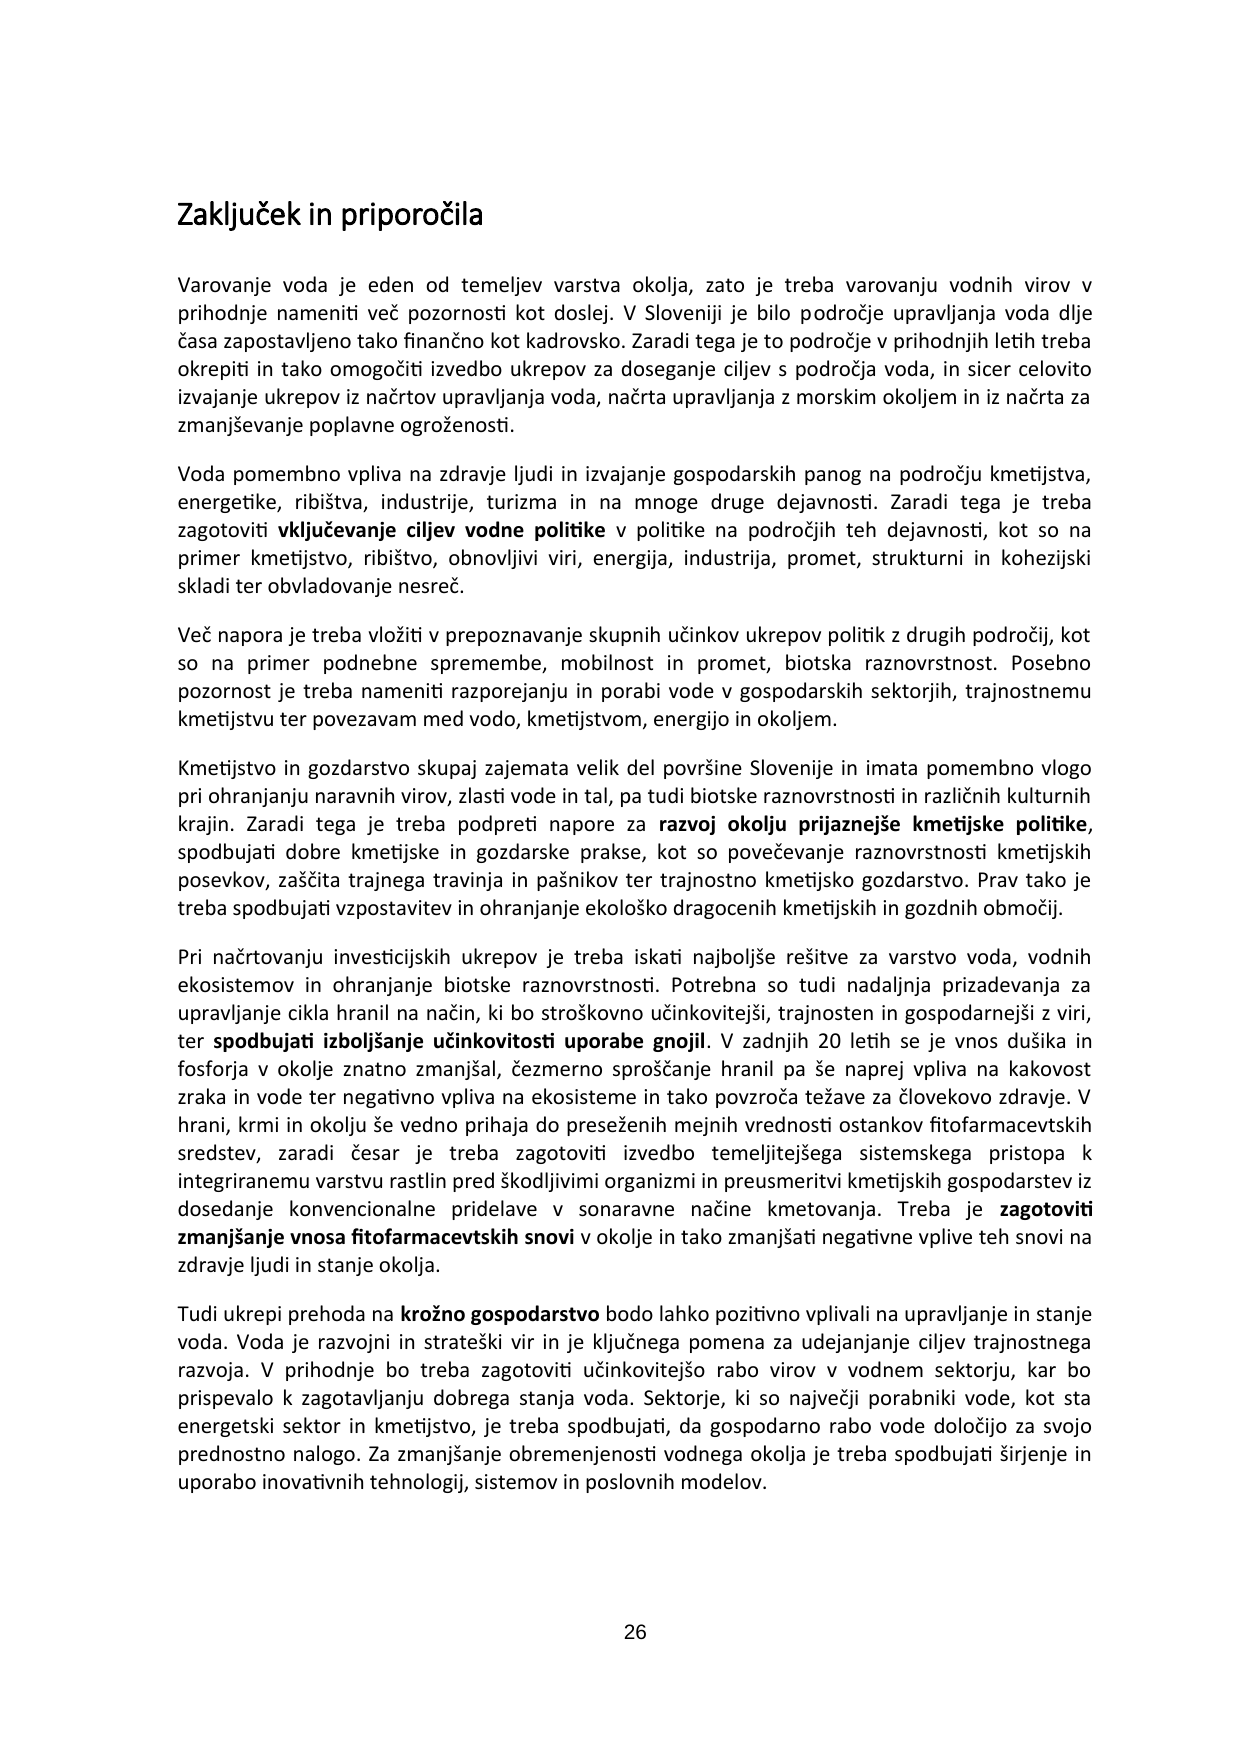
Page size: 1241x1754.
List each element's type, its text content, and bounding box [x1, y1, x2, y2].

text Tudi ukrepi prehoda na krožno gospodarstvo bodo lahko pozitivno vplivali na upravljanje in stanje voda. Voda je razvojni in strateški vir in je ključnega pomena za udejanjanje ciljev trajnostnega razvoja. V prihodnje bo treba zagotoviti učinkovitejšo rabo virov v vodnem sektorju, kar bo prispevalo k zagotavljanju dobrega stanja voda. Sektorje, ki so največji porabniki vode, kot sta energetski sektor in kmetijstvo, je treba spodbujati, da gospodarno rabo vode določijo za svojo prednostno nalogo. Za zmanjšanje obremenjenosti vodnega okolja je treba spodbujati širjenje in uporabo inovativnih tehnologij, sistemov in poslovnih modelov. [177, 1299, 1093, 1495]
text Pri načrtovanju investicijskih ukrepov je treba iskati najboljše rešitve za varstvo voda, vodnih ekosistemov in ohranjanje biotske raznovrstnosti. Potrebna so tudi nadaljnja prizadevanja za upravljanje cikla hranil na način, ki bo stroškovno učinkovitejši, trajnosten in gospodarnejši z viri, ter spodbujati izboljšanje učinkovitosti uporabe gnojil. V zadnjih 20 letih se je vnos dušika in fosforja v okolje znatno zmanjšal, čezmerno sproščanje hranil pa še naprej vpliva na kakovost zraka in vode ter negativno vpliva na ekosisteme in tako povzroča težave za človekovo zdravje. V hrani, krmi in okolju še vedno prihaja do preseženih mejnih vrednosti ostankov fitofarmacevtskih sredstev, zaradi česar je treba zagotoviti izvedbo temeljitejšega sistemskega pristopa k integriranemu varstvu rastlin pred škodljivimi organizmi in preusmeritvi kmetijskih gospodarstev iz dosedanje konvencionalne pridelave v sonaravne načine kmetovanja. Treba je zagotoviti zmanjšanje vnosa fitofarmacevtskih snovi v okolje in tako zmanjšati negativne vplive teh snovi na zdravje ljudi in stanje okolja. [177, 942, 1093, 1278]
text Več napora je treba vložiti v prepoznavanje skupnih učinkov ukrepov politik z drugih področij, kot so na primer podnebne spremembe, mobilnost in promet, biotska raznovrstnost. Posebno pozornost je treba nameniti razporejanju in porabi vode v gospodarskih sektorjih, trajnostnemu kmetijstvu ter povezavam med vodo, kmetijstvom, energijo in okoljem. [177, 620, 1093, 732]
subtitle Zaključek in priporočila [177, 192, 1093, 233]
text Kmetijstvo in gozdarstvo skupaj zajemata velik del površine Slovenije in imata pomembno vlogo pri ohranjanju naravnih virov, zlasti vode in tal, pa tudi biotske raznovrstnosti in različnih kulturnih krajin. Zaradi tega je treba podpreti napore za razvoj okolju prijaznejše kmetijske politike, spodbujati dobre kmetijske in gozdarske prakse, kot so povečevanje raznovrstnosti kmetijskih posevkov, zaščita trajnega travinja in pašnikov ter trajnostno kmetijsko gozdarstvo. Prav tako je treba spodbujati vzpostavitev in ohranjanje ekološko dragocenih kmetijskih in gozdnih območij. [177, 753, 1093, 921]
text Varovanje voda je eden od temeljev varstva okolja, zato je treba varovanju vodnih virov v prihodnje nameniti več pozornosti kot doslej. V Sloveniji je bilo področje upravljanja voda dlje časa zapostavljeno tako finančno kot kadrovsko. Zaradi tega je to področje v prihodnjih letih treba okrepiti in tako omogočiti izvedbo ukrepov za doseganje ciljev s področja voda, in sicer celovito izvajanje ukrepov iz načrtov upravljanja voda, načrta upravljanja z morskim okoljem in iz načrta za zmanjševanje poplavne ogroženosti. [177, 270, 1093, 438]
text Voda pomembno vpliva na zdravje ljudi in izvajanje gospodarskih panog na področju kmetijstva, energetike, ribištva, industrije, turizma in na mnoge druge dejavnosti. Zaradi tega je treba zagotoviti vključevanje ciljev vodne politike v politike na področjih teh dejavnosti, kot so na primer kmetijstvo, ribištvo, obnovljivi viri, energija, industrija, promet, strukturni in kohezijski skladi ter obvladovanje nesreč. [177, 459, 1093, 599]
